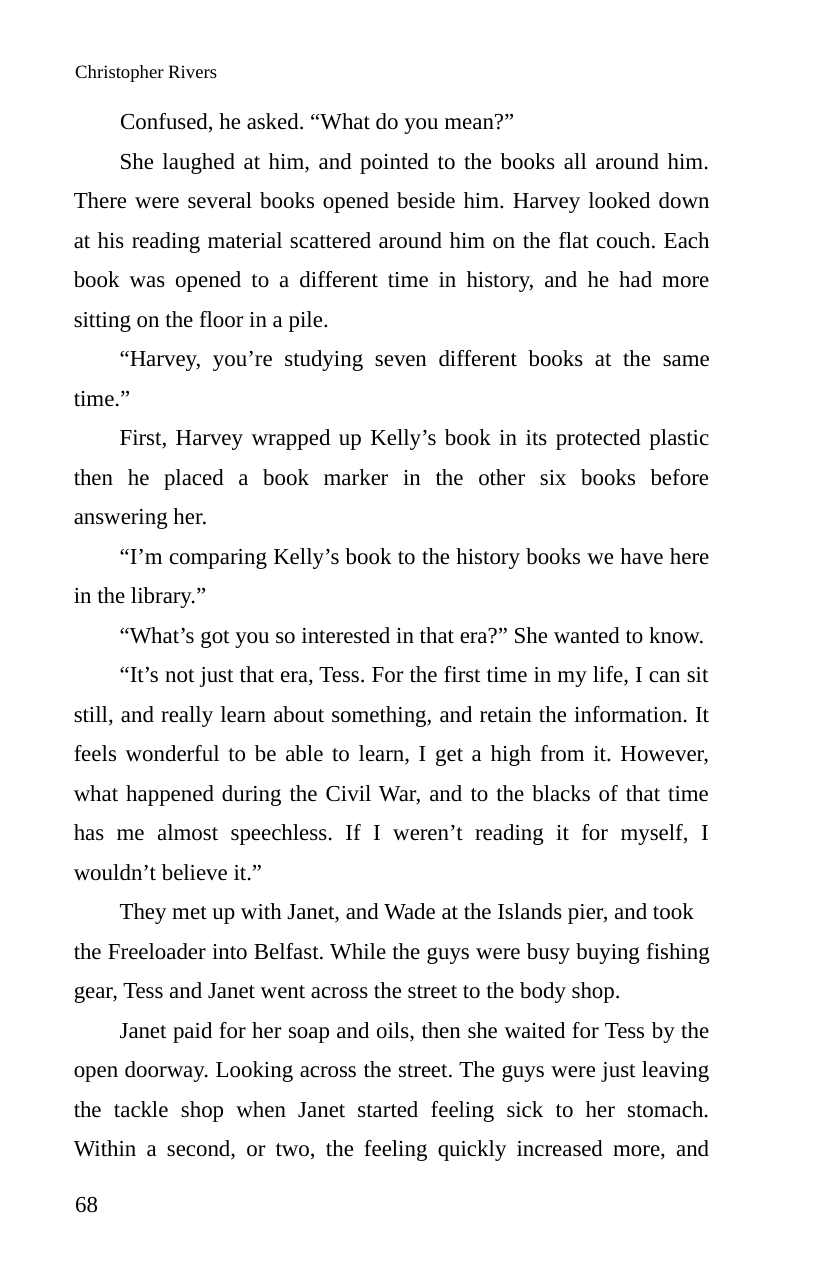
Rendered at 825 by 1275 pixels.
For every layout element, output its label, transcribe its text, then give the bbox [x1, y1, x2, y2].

text “It’s not just that era, Tess. For the first time in my life, I can sit still, and really learn about something, and retain the information. It feels wonderful to be able to learn, I get a high from it. However, what happened during the Civil War, and to the blacks of that time has me almost speechless. If I weren’t reading it for myself, I wouldn’t believe it.” [73, 661, 710, 885]
text “I’m comparing Kelly’s book to the history books we have here in the library.” [73, 543, 710, 609]
text Confused, he asked. “What do you mean?” [120, 109, 710, 135]
text She laughed at him, and pointed to the books all around him. There were several books opened beside him. Harvey looked down at his reading material scattered around him on the flat couch. Each book was opened to a different time in history, and he had more sitting on the floor in a pile. [73, 148, 710, 332]
text “What’s got you so interested in that era?” She wanted to know. [76, 622, 709, 648]
text “Harvey, you’re studying seven different books at the same time.” [73, 346, 710, 411]
text the Freeloader into Belfast. While the guys were busy buying fishing gear, Tess and Janet went across the street to the body shop. [73, 938, 710, 1003]
text First, Harvey wrapped up Kelly’s book in its protected plastic then he placed a book marker in the other six books before answering her. [73, 424, 710, 530]
text They met up with Janet, and Wade at the Islands pier, and took [73, 898, 710, 924]
